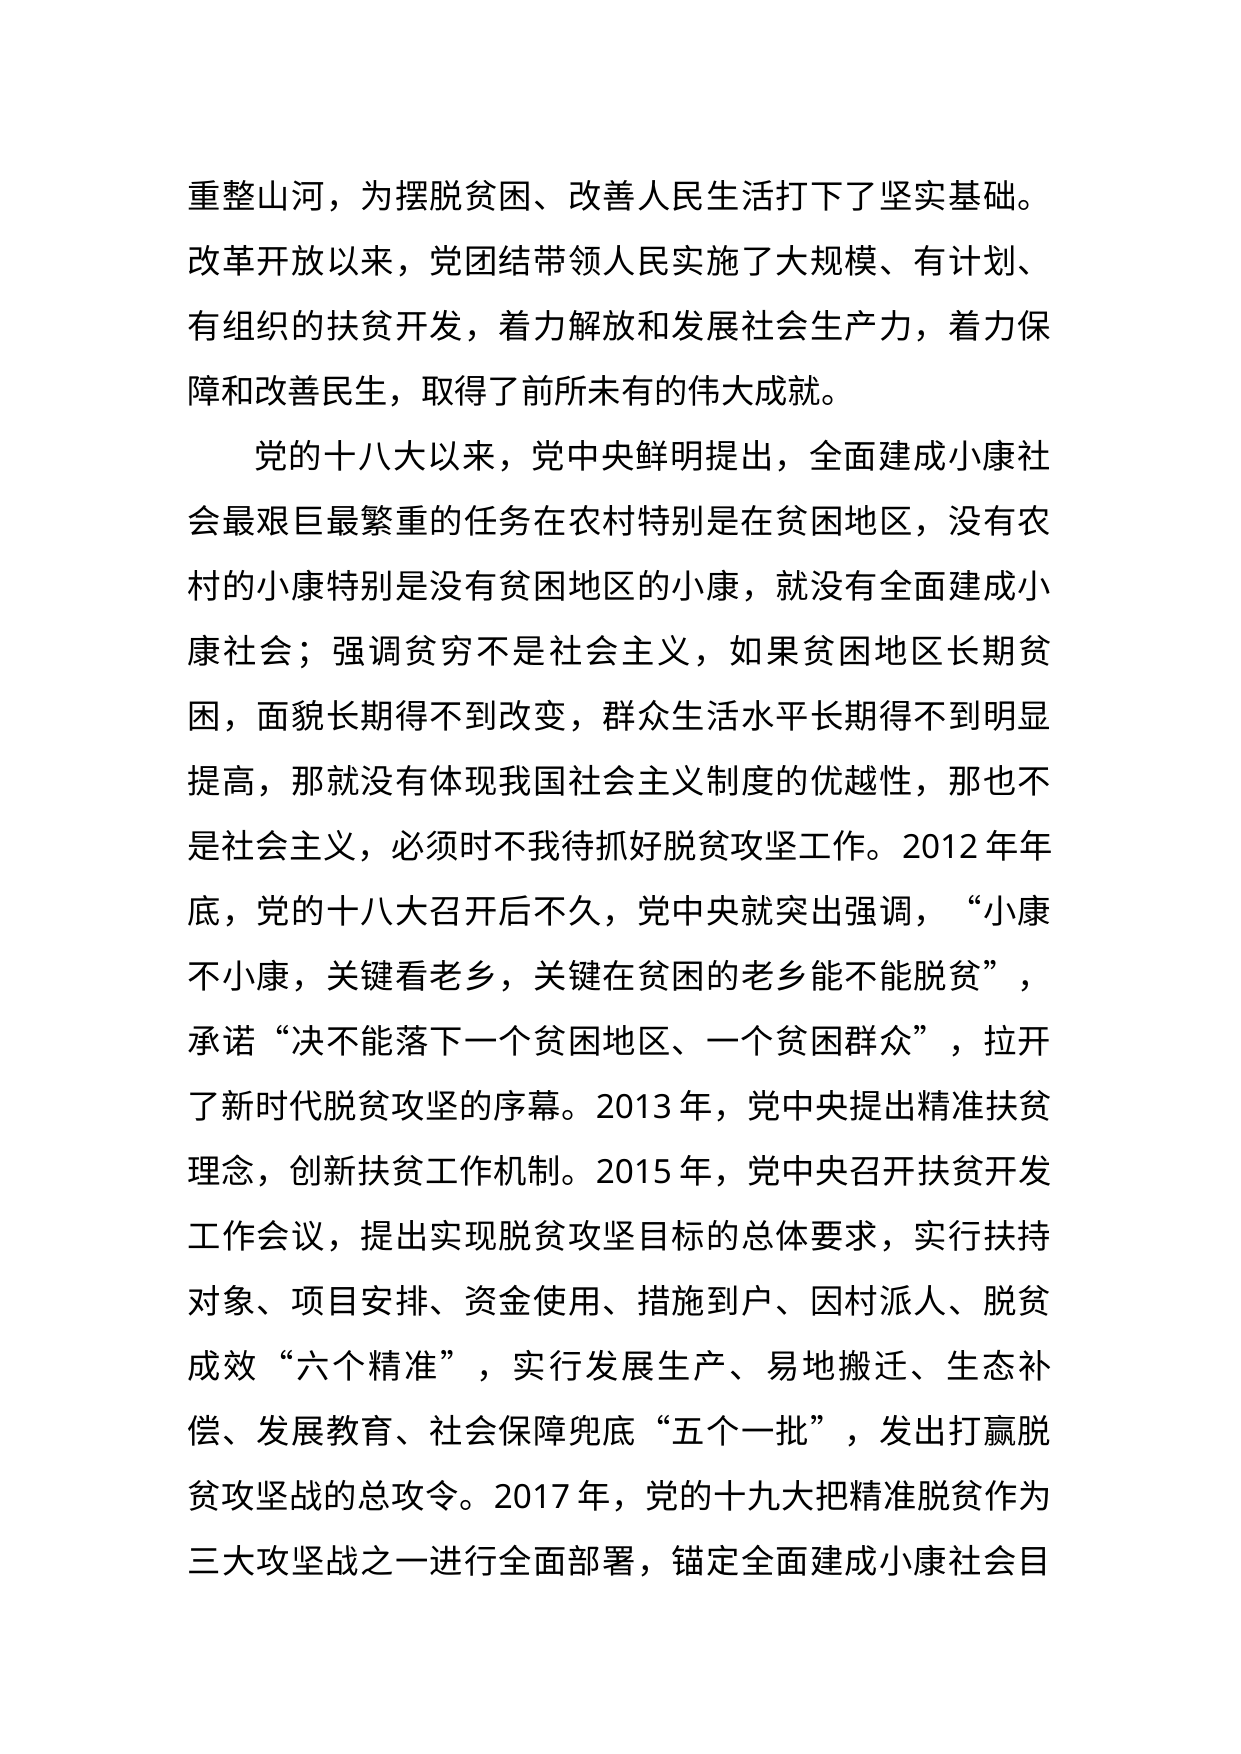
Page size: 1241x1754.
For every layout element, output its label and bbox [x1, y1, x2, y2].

text [187, 422, 1053, 1592]
text [187, 162, 1053, 422]
